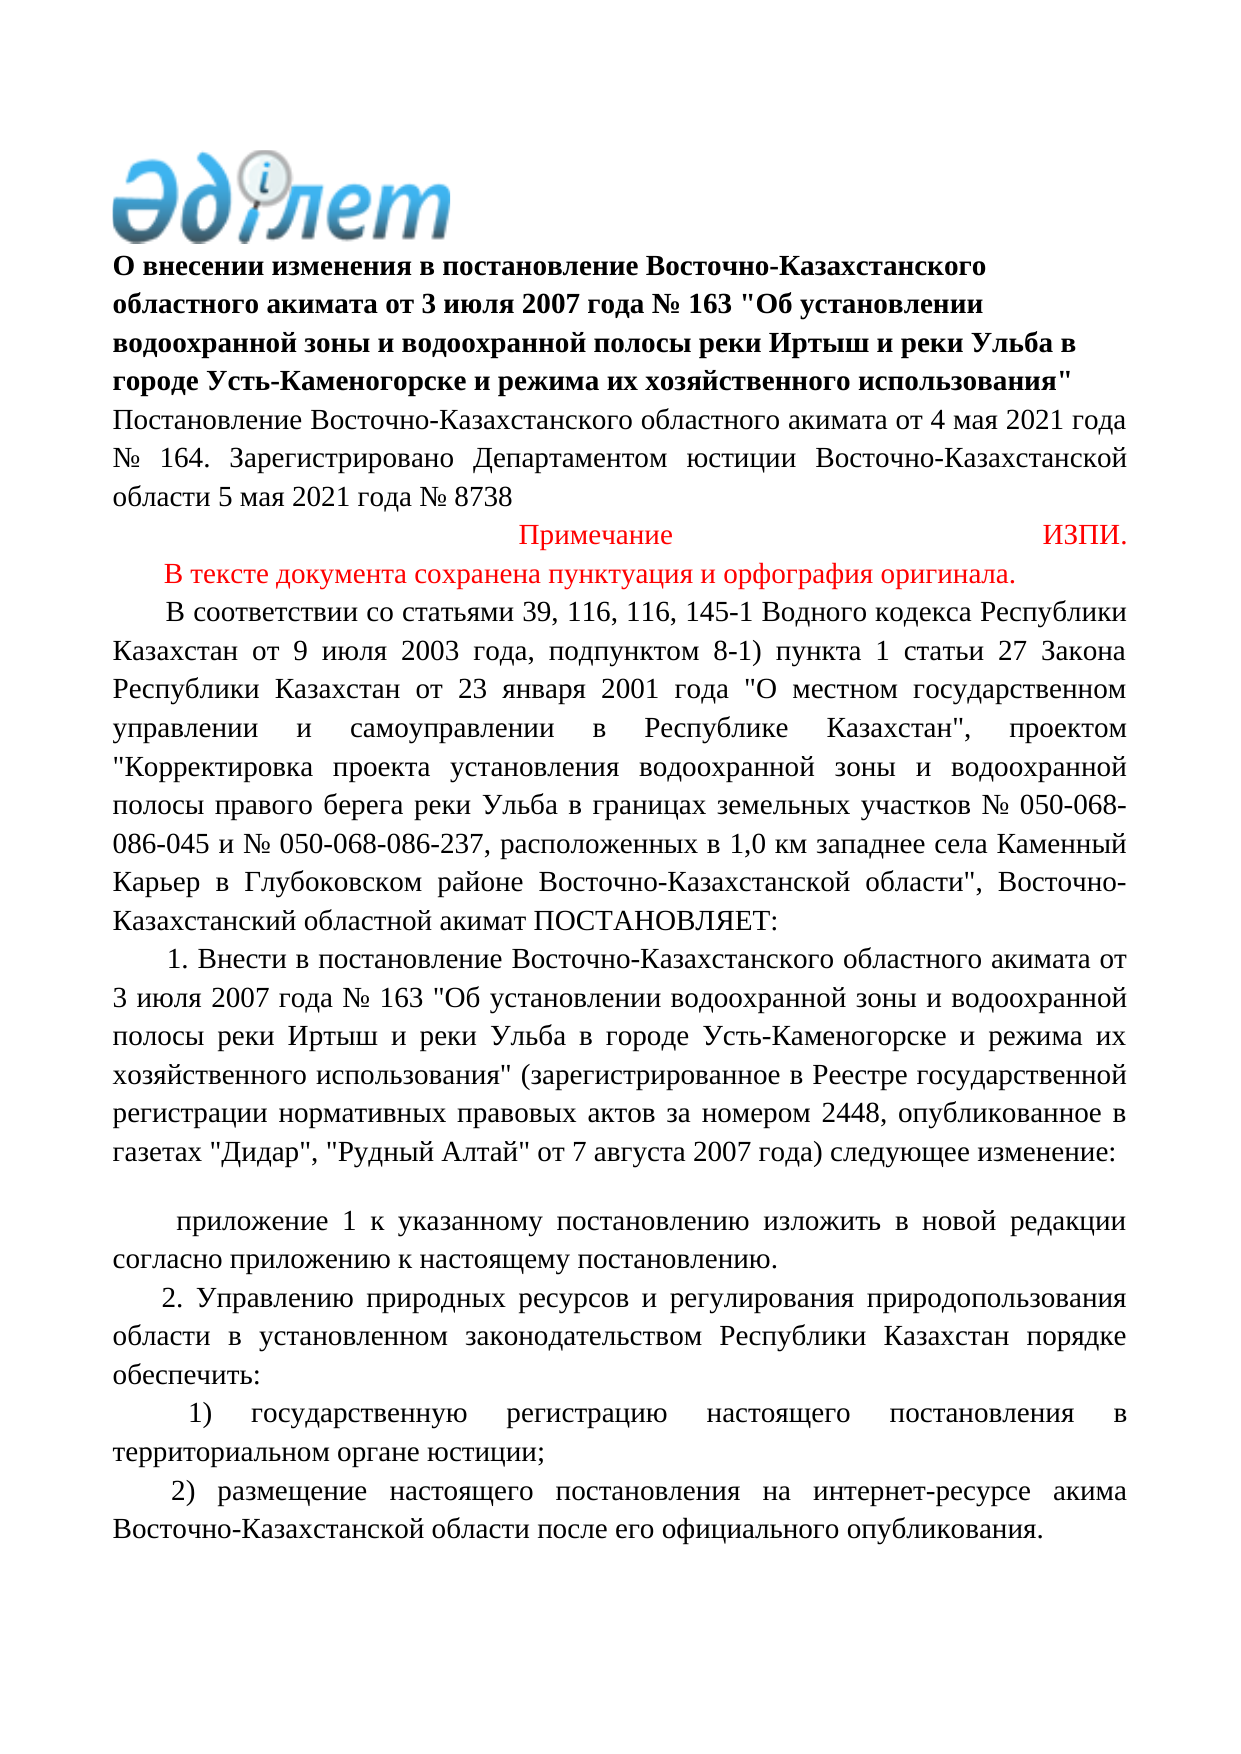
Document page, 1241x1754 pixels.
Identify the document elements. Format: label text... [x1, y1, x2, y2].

text 1) государственную регистрацию настоящего постановления в территориальном органе юстиции; [112, 1396, 1128, 1468]
text Примечание ИЗПИ. В тексте документа сохранена пунктуация и орфография оригинала. [112, 517, 1128, 589]
text приложение 1 к указанному постановлению изложить в новой редакции согласно приложению к настоящему постановлению. [112, 1203, 1128, 1275]
picture [112, 150, 451, 244]
text 2. Управлению природных ресурсов и регулирования природопользования области в установленном законодательством Республики Казахстан порядке обеспечить: [112, 1280, 1128, 1391]
text О внесении изменения в постановление Восточно-Казахстанского областного акимата от 3 июля 2007 года № 163 "Об установлении водоохранной зоны и водоохранной полосы реки Иртыш и реки Ульба в городе Усть-Каменогорске и режима их хозяйственного использования" [112, 248, 1128, 397]
text В соответствии со статьями 39, 116, 116, 145-1 Водного кодекса Республики Казахстан от 9 июля 2003 года, подпунктом 8-1) пункта 1 статьи 27 Закона Республики Казахстан от 23 января 2001 года "О местном государственном управлении и самоуправлении в Республике Казахстан", проектом "Корректировка проекта установления водоохранной зоны и водоохранной полосы правого берега реки Ульба в границах земельных участков № 050-068-086-045 и № 050-068-086-237, расположенных в 1,0 км западнее села Каменный Карьер в Глубоковском районе Восточно-Казахстанской области", Восточно-Казахстанский областной акимат ПОСТАНОВЛЯЕТ: [112, 594, 1128, 936]
text 1. Внести в постановление Восточно-Казахстанского областного акимата от 3 июля 2007 года № 163 "Об установлении водоохранной зоны и водоохранной полосы реки Иртыш и реки Ульба в городе Усть-Каменогорске и режима их хозяйственного использования" (зарегистрированное в Реестре государственной регистрации нормативных правовых актов за номером 2448, опубликованное в газетах "Дидар", "Рудный Алтай" от 7 августа 2007 года) следующее изменение: [112, 941, 1128, 1168]
text Постановление Восточно-Казахстанского областного акимата от 4 мая 2021 года № 164. Зарегистрировано Департаментом юстиции Восточно-Казахстанской области 5 мая 2021 года № 8738 [112, 402, 1128, 512]
text 2) размещение настоящего постановления на интернет-ресурсе акима Восточно-Казахстанской области после его официального опубликования. [112, 1473, 1128, 1545]
